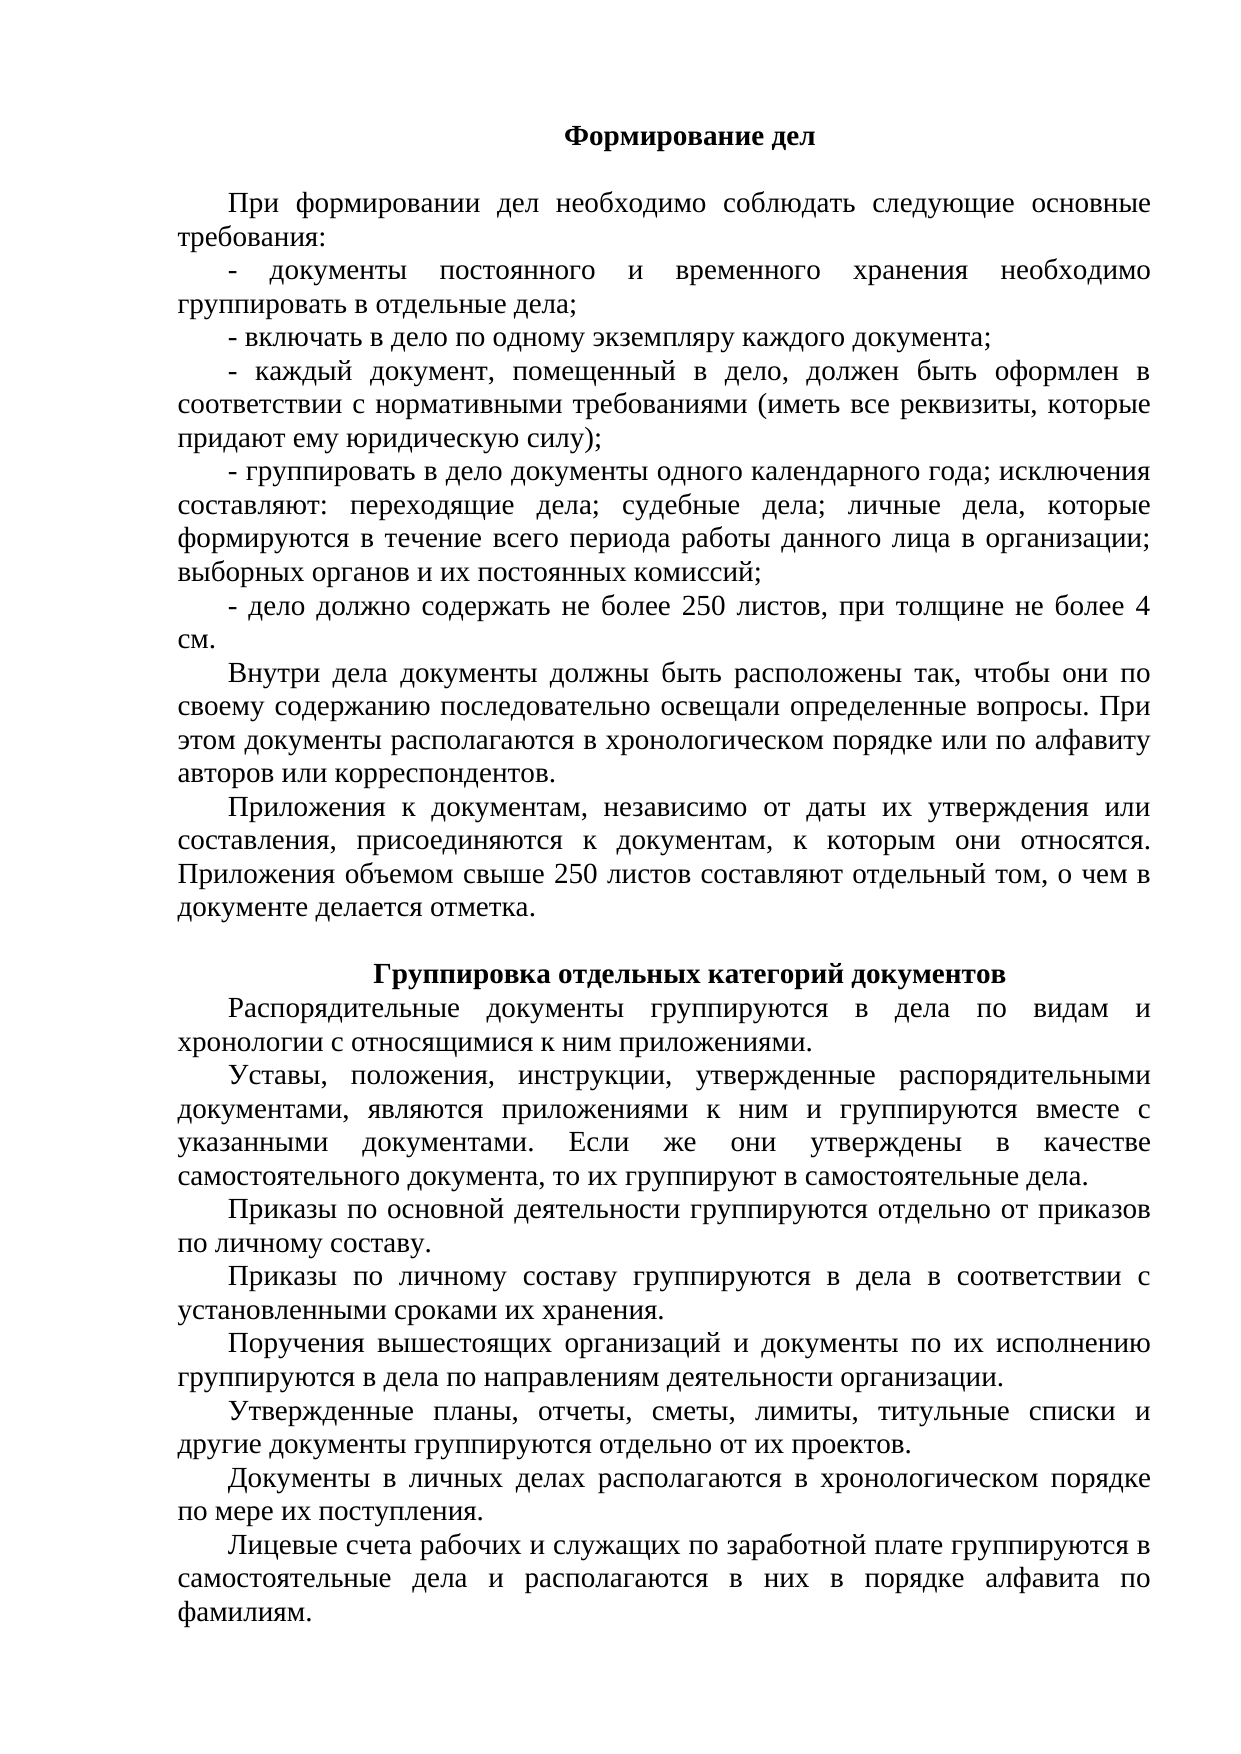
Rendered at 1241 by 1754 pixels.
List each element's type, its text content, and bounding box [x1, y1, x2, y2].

text - группировать в дело документы одного календарного года; исключения составляют: переходящие дела; судебные дела; личные дела, которые формируются в течение всего периода работы данного лица в организации; выборных органов и их постоянных комиссий; [177, 453, 1152, 588]
text - документы постоянного и временного хранения необходимо группировать в отдельные дела; [177, 252, 1152, 319]
text - дело должно содержать не более 250 листов, при толщине не более . [177, 588, 1152, 655]
text Лицевые счета рабочих и служащих по заработной плате группируются в самостоятельные дела и располагаются в них в порядке алфавита по фамилиям. [177, 1527, 1152, 1627]
text Внутри дела документы должны быть расположены так, чтобы они по своему содержанию последовательно освещали определенные вопросы. При этом документы располагаются в хронологическом порядке или по алфавиту авторов или корреспондентов. [177, 655, 1152, 789]
text - каждый документ, помещенный в дело, должен быть оформлен в соответствии с нормативными требованиями (иметь все реквизиты, которые придают ему юридическую силу); [177, 353, 1152, 453]
text Формирование дел [177, 118, 1152, 152]
text Документы в личных делах располагаются в хронологическом порядке по мере их поступления. [177, 1460, 1152, 1527]
text Приложения к документам, независимо от даты их утверждения или составления, присоединяются к документам, к которым они относятся. Приложения объемом свыше 250 листов составляют отдельный том, о чем в документе делается отметка. [177, 789, 1152, 923]
text Поручения вышестоящих организаций и документы по их исполнению группируются в дела по направлениям деятельности организации. [177, 1326, 1152, 1393]
text Приказы по личному составу группируются в дела в соответствии с установленными сроками их хранения. [177, 1258, 1152, 1326]
text Приказы по основной деятельности группируются отдельно от приказов по личному составу. [177, 1191, 1152, 1258]
text - включать в дело по одному экземпляру каждого документа; [177, 319, 1152, 353]
text Распорядительные документы группируются в дела по видам и хронологии с относящимися к ним приложениями. [177, 990, 1152, 1057]
text Уставы, положения, инструкции, утвержденные распорядительными документами, являются приложениями к ним и группируются вместе с указанными документами. Если же они утверждены в качестве самостоятельного документа, то их группируют в самостоятельные дела. [177, 1057, 1152, 1191]
text Утвержденные планы, отчеты, сметы, лимиты, титульные списки и другие документы группируются отдельно от их проектов. [177, 1393, 1152, 1460]
text При формировании дел необходимо соблюдать следующие основные требования: [177, 185, 1152, 252]
text Группировка отдельных категорий документов [177, 957, 1152, 990]
